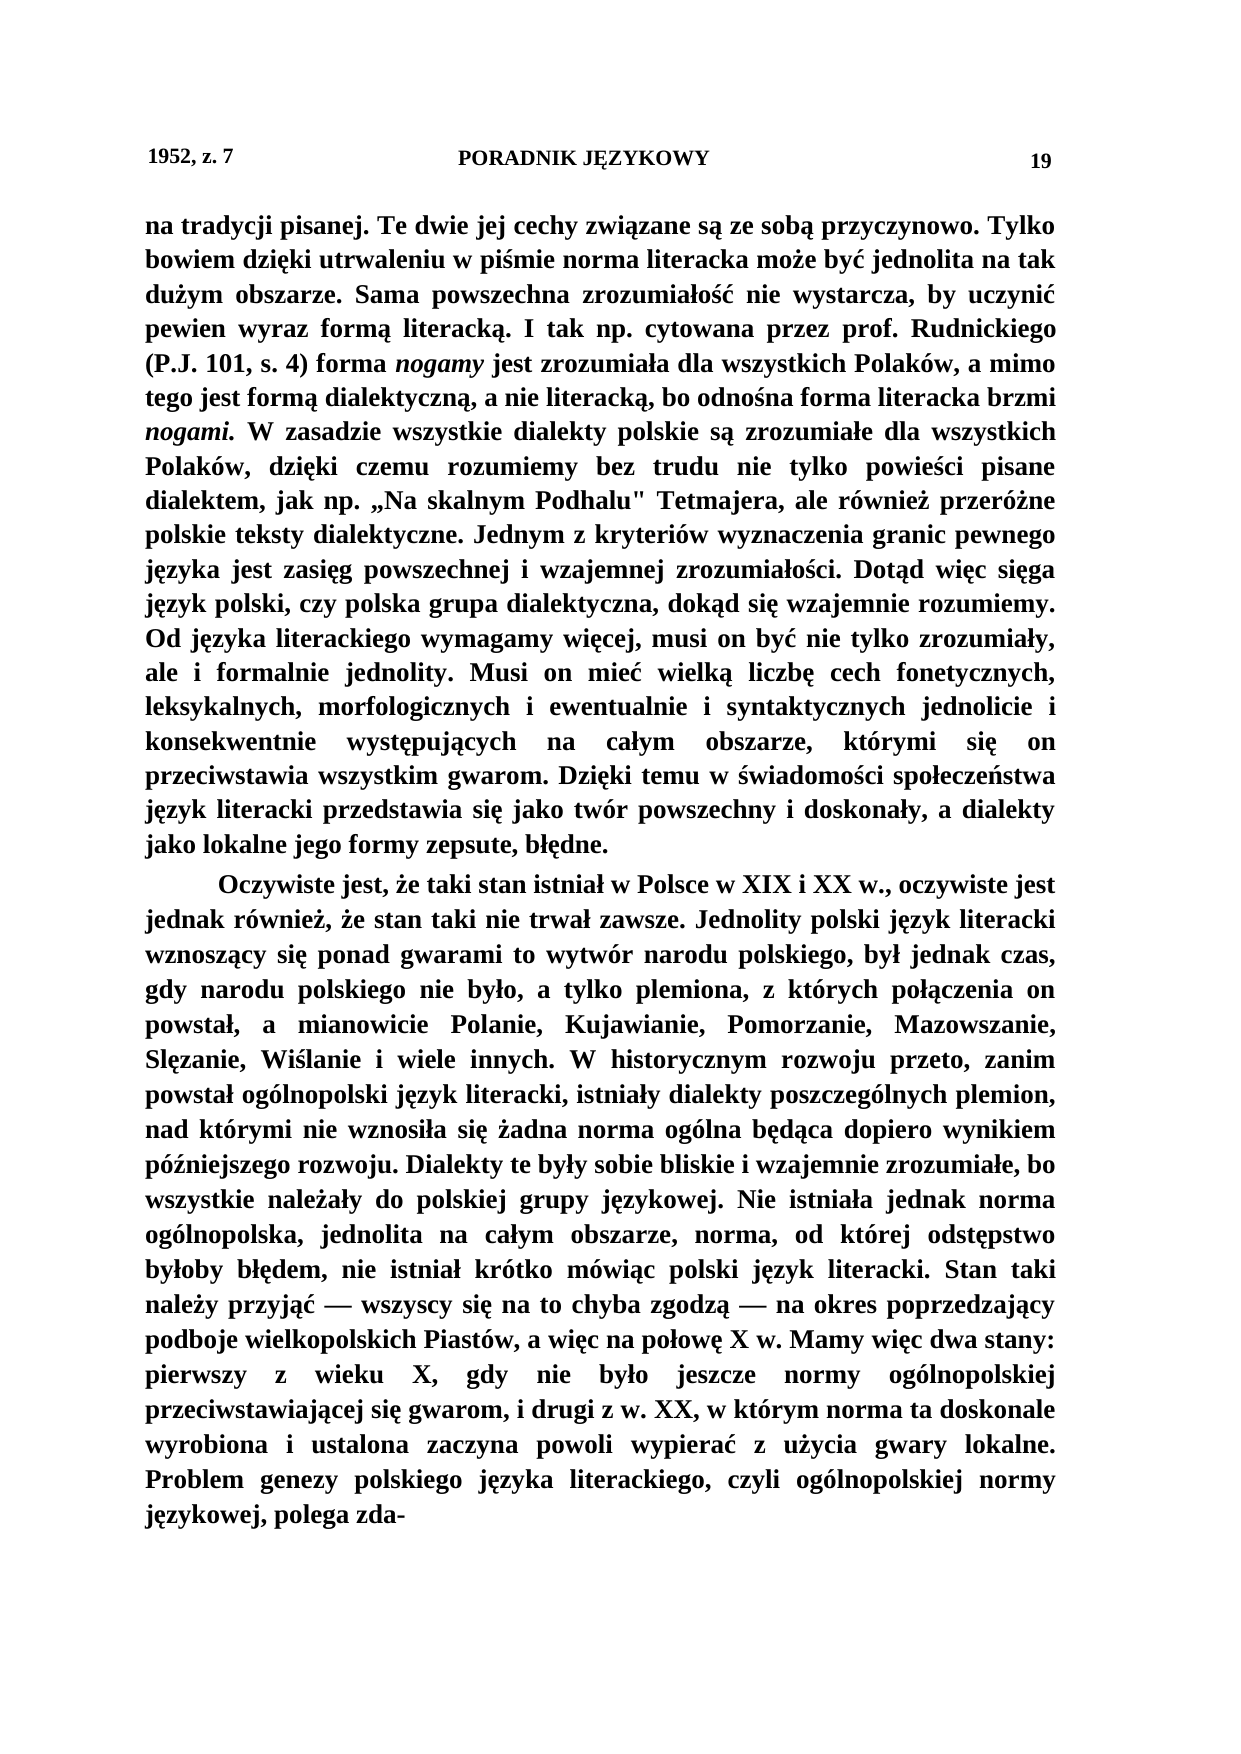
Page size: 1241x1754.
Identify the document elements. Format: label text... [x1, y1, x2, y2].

text 1952, z. 7 [147, 146, 233, 168]
text 19 [1030, 151, 1052, 173]
text PORADNIK JĘZYKOWY [458, 148, 710, 169]
text Oczywiste jest, że taki stan istniał w Polsce w XIX i XX w., oczywiste jest jednak również, że stan taki nie trwał zawsze. Jednolity polski język literacki wznoszący się ponad gwarami to wytwór narodu polskiego, był jednak czas, gdy narodu polskiego nie było, a tylko plemiona, z których połączenia on powstał, a mianowicie Polanie, Kujawianie, Pomorzanie, Mazowszanie, Slęzanie, Wiślanie i wiele innych. W historycznym rozwoju przeto, zanim powstał ogólnopolski język literacki, istniały dialekty poszczególnych plemion, nad którymi nie wznosiła się żadna norma ogólna będąca dopiero wynikiem późniejszego rozwoju. Dialekty te były sobie bliskie i wzajemnie zrozumiałe, bo wszystkie należały do polskiej grupy językowej. Nie istniała jednak norma ogólnopolska, jednolita na całym obszarze, norma, od której odstępstwo byłoby błędem, nie istniał krótko mówiąc polski język literacki. Stan taki należy przyjąć — wszyscy się na to chyba zgodzą — na okres poprzedzający podboje wielkopolskich Piastów, a więc na połowę X w. Mamy więc dwa stany: pierwszy z wieku X, gdy nie było jeszcze normy ogólnopolskiej przeciwstawiającej się gwarom, i drugi z w. XX, w którym norma ta doskonale wyrobiona i ustalona zaczyna powoli wypierać z użycia gwary lokalne. Problem genezy polskiego języka literackiego, czyli ogólnopolskiej normy językowej, polega zda- [145, 866, 1057, 1531]
text na tradycji pisanej. Te dwie jej cechy związane są ze sobą przyczynowo. Tylko bowiem dzięki utrwaleniu w piśmie norma literacka może być jednolita na tak dużym obszarze. Sama powszechna zrozumiałość nie wystarcza, by uczynić pewien wyraz formą literacką. I tak np. cytowana przez prof. Rudnickiego (P.J. 101, s. 4) forma nogamy jest zrozumiała dla wszystkich Polaków, a mimo tego jest formą dialektyczną, a nie literacką, bo odnośna forma literacka brzmi nogami. W zasadzie wszystkie dialekty polskie są zrozumiałe dla wszystkich Polaków, dzięki czemu rozumiemy bez trudu nie tylko powieści pisane dialektem, jak np. „Na skalnym Podhalu" Tetmajera, ale również przeróżne polskie teksty dialektyczne. Jednym z kryteriów wyznaczenia granic pewnego języka jest zasięg powszechnej i wzajemnej zrozumiałości. Dotąd więc sięga język polski, czy polska grupa dialektyczna, dokąd się wzajemnie rozumiemy. Od języka literackiego wymagamy więcej, musi on być nie tylko zrozumiały, ale i formalnie jednolity. Musi on mieć wielką liczbę cech fonetycznych, leksykalnych, morfologicznych i ewentualnie i syntaktycznych jednolicie i konsekwentnie występujących na całym obszarze, którymi się on przeciwstawia wszystkim gwarom. Dzięki temu w świadomości społeczeństwa język literacki przedstawia się jako twór powszechny i doskonały, a dialekty jako lokalne jego formy zepsute, błędne. [145, 207, 1057, 860]
